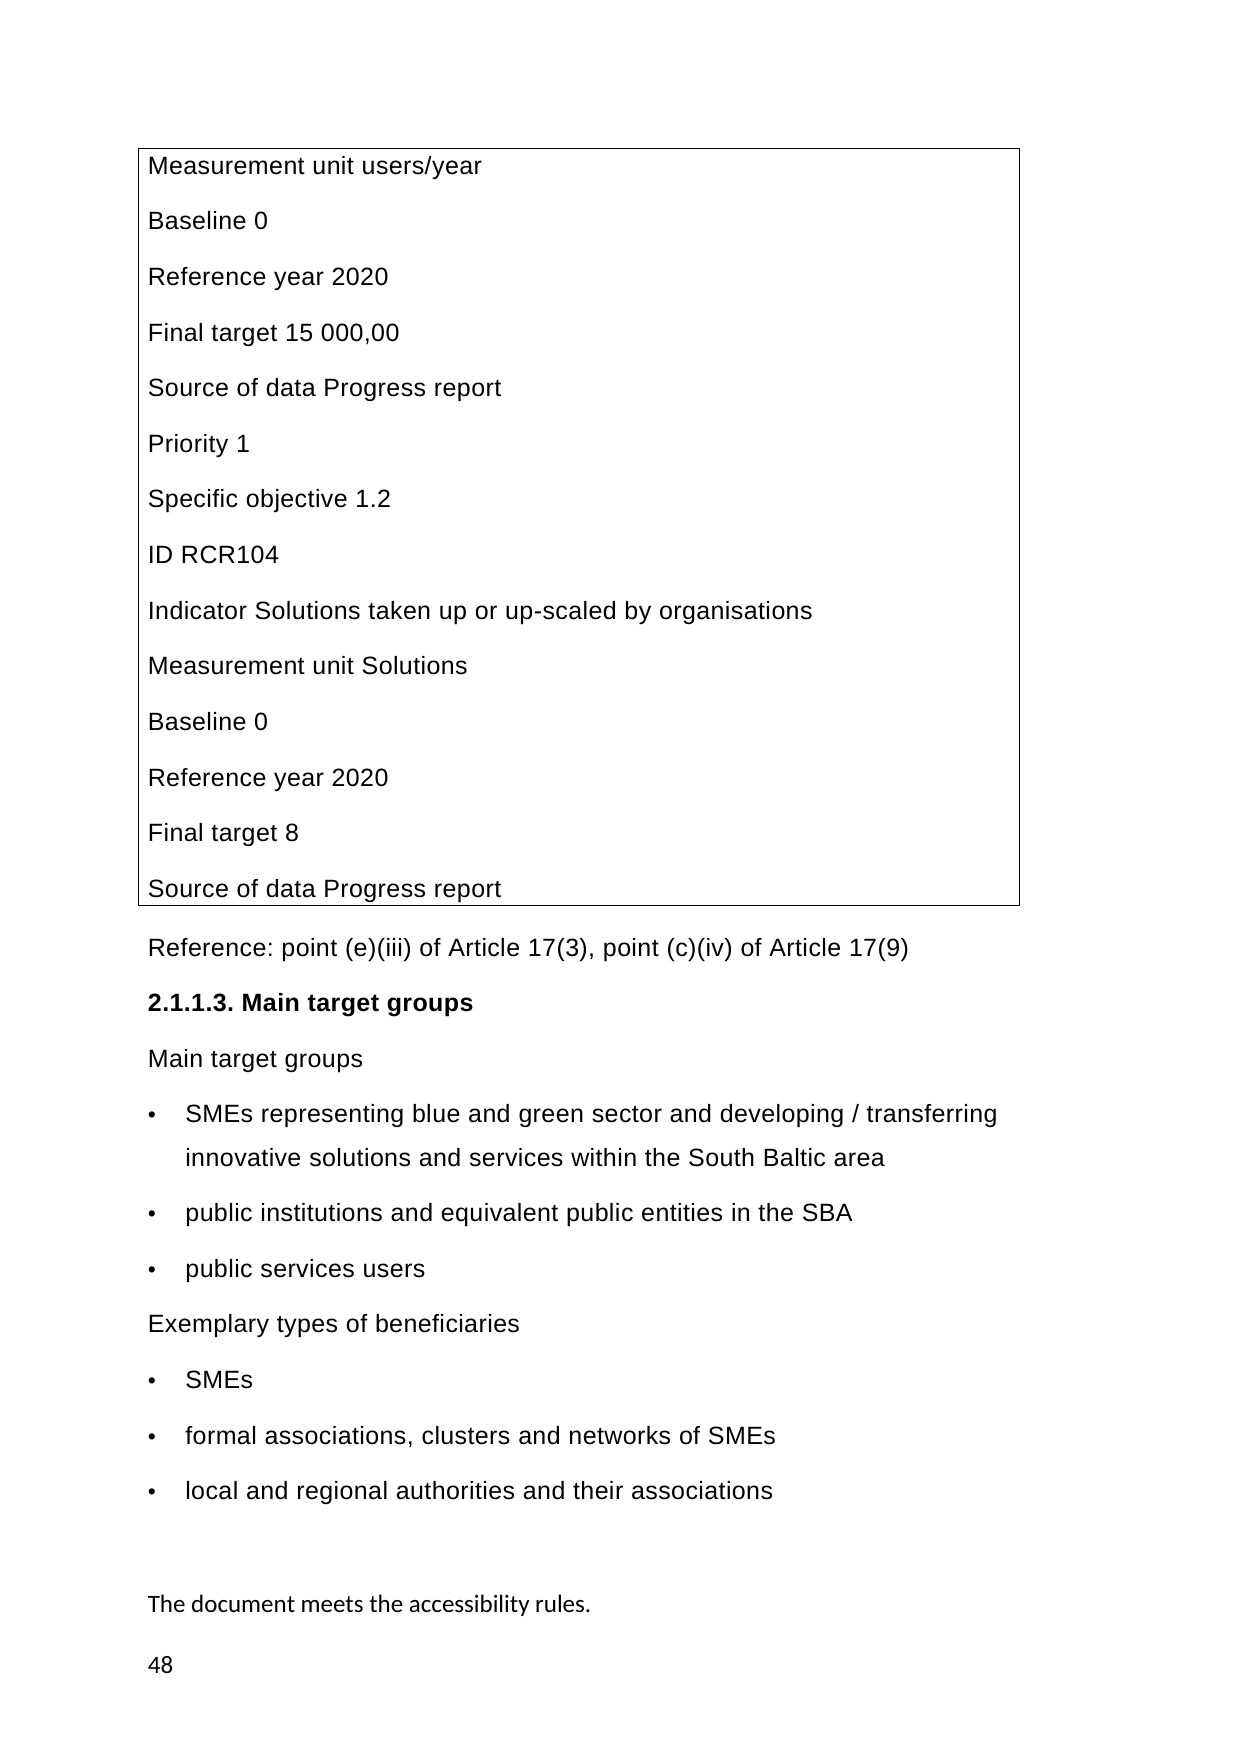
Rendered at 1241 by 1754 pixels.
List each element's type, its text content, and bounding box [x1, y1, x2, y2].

text Baseline 0 [139, 203, 1019, 235]
list public services users [148, 1254, 1011, 1283]
text Measurement unit Solutions [139, 648, 1019, 680]
text Main target groups [148, 1044, 1093, 1073]
subtitle 2.1.1.3. Main target groups [148, 988, 1093, 1017]
text Reference year 2020 [139, 259, 1019, 291]
text Baseline 0 [139, 704, 1019, 736]
text Measurement unit users/year [139, 149, 1019, 179]
text Indicator Solutions taken up or up-scaled by organisations [139, 593, 1019, 624]
text Final target 15 000,00 [139, 314, 1019, 346]
list formal associations, clusters and networks of SMEs [148, 1421, 1011, 1449]
text Priority 1 [139, 426, 1019, 458]
list SMEs [148, 1365, 1011, 1394]
text ID RCR104 [139, 537, 1019, 569]
text Final target 8 [139, 815, 1019, 847]
list public institutions and equivalent public entities in the SBA [148, 1198, 1011, 1227]
list local and regional authorities and their associations [148, 1476, 1011, 1505]
text Source of data Progress report [139, 871, 1019, 905]
text Reference: point (e)(iii) of Article 17(3), point (c)(iv) of Article 17(9) [148, 933, 1093, 961]
text Exemplary types of beneficiaries [148, 1309, 1093, 1338]
list SMEs representing blue and green sector and developing / transferring innovative solutions and services within the South Baltic area [148, 1099, 1011, 1171]
text Specific objective 1.2 [139, 481, 1019, 513]
text Reference year 2020 [139, 759, 1019, 791]
text Source of data Progress report [139, 370, 1019, 402]
